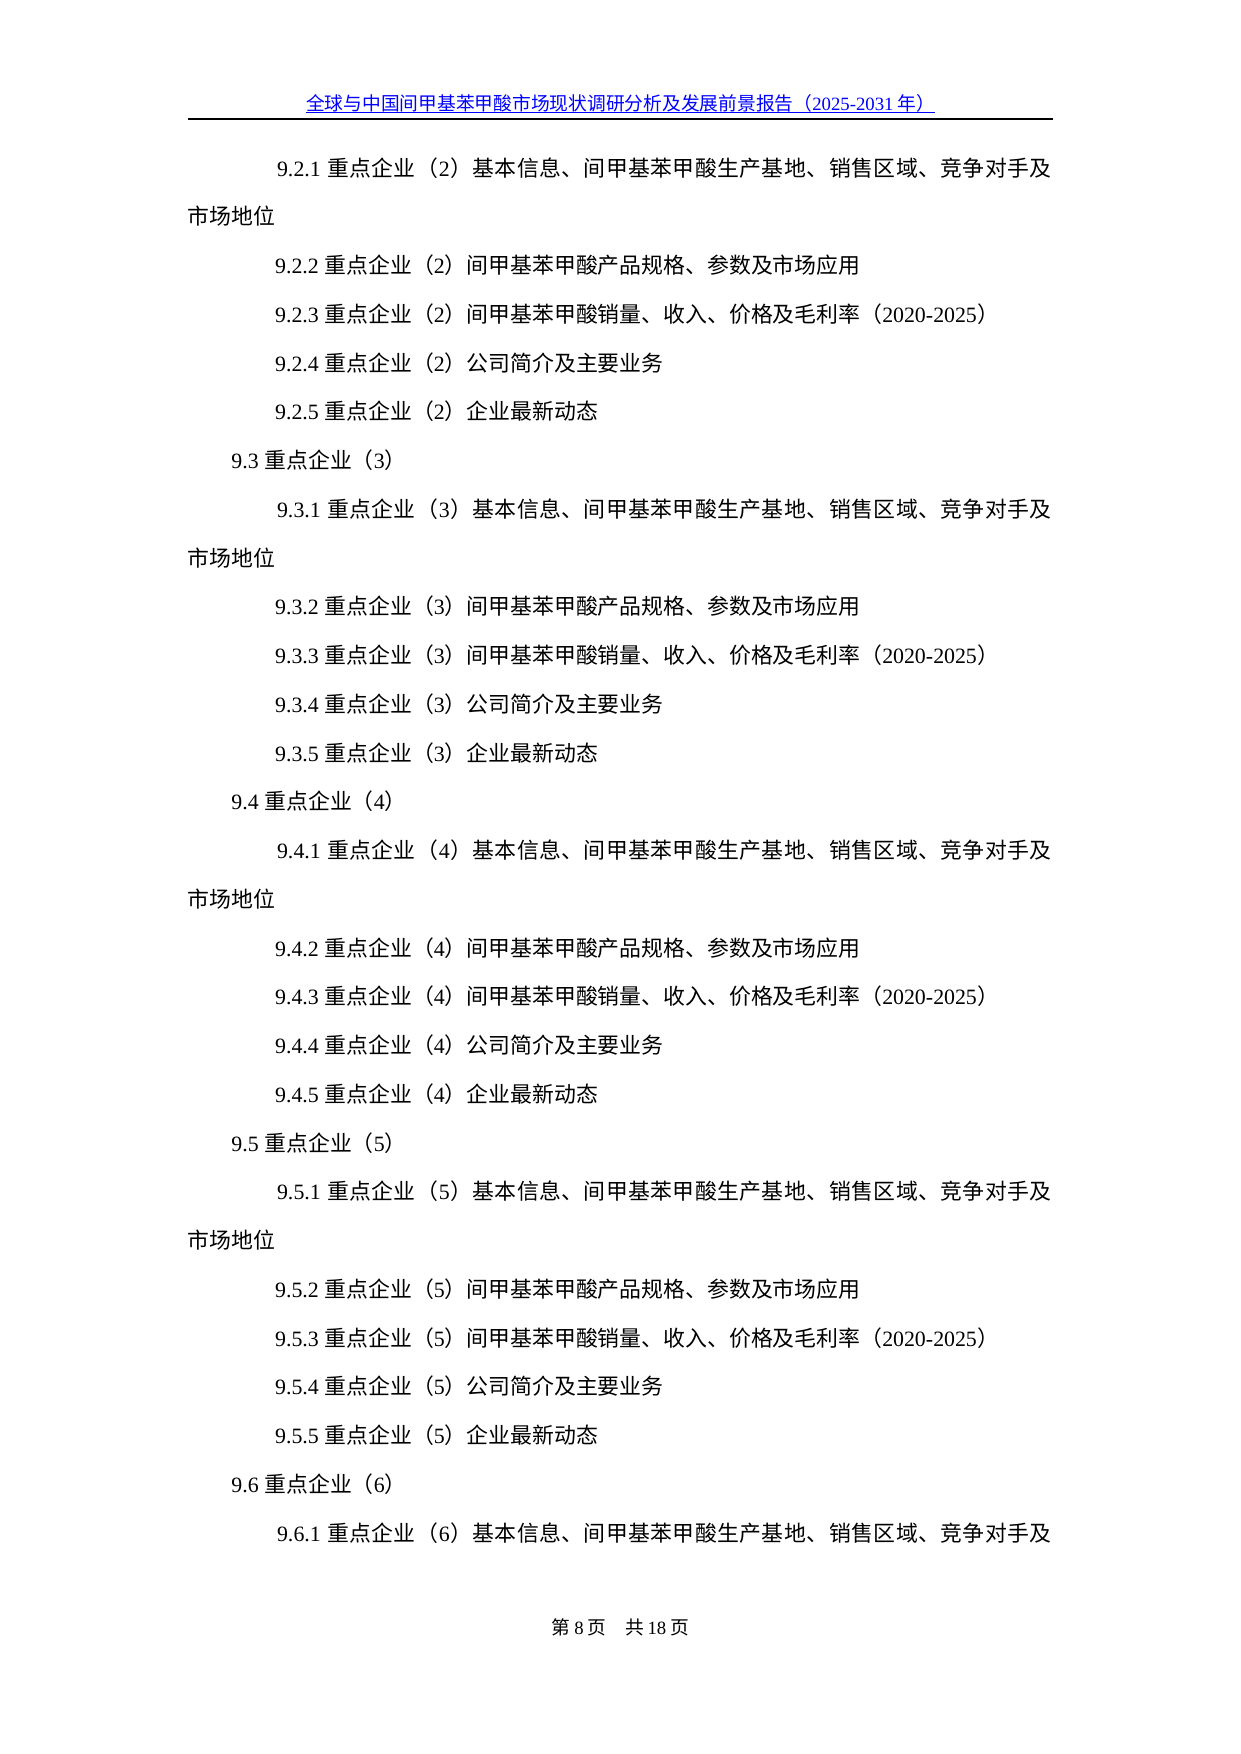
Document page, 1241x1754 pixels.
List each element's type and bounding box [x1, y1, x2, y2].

text [187, 150, 1053, 1548]
